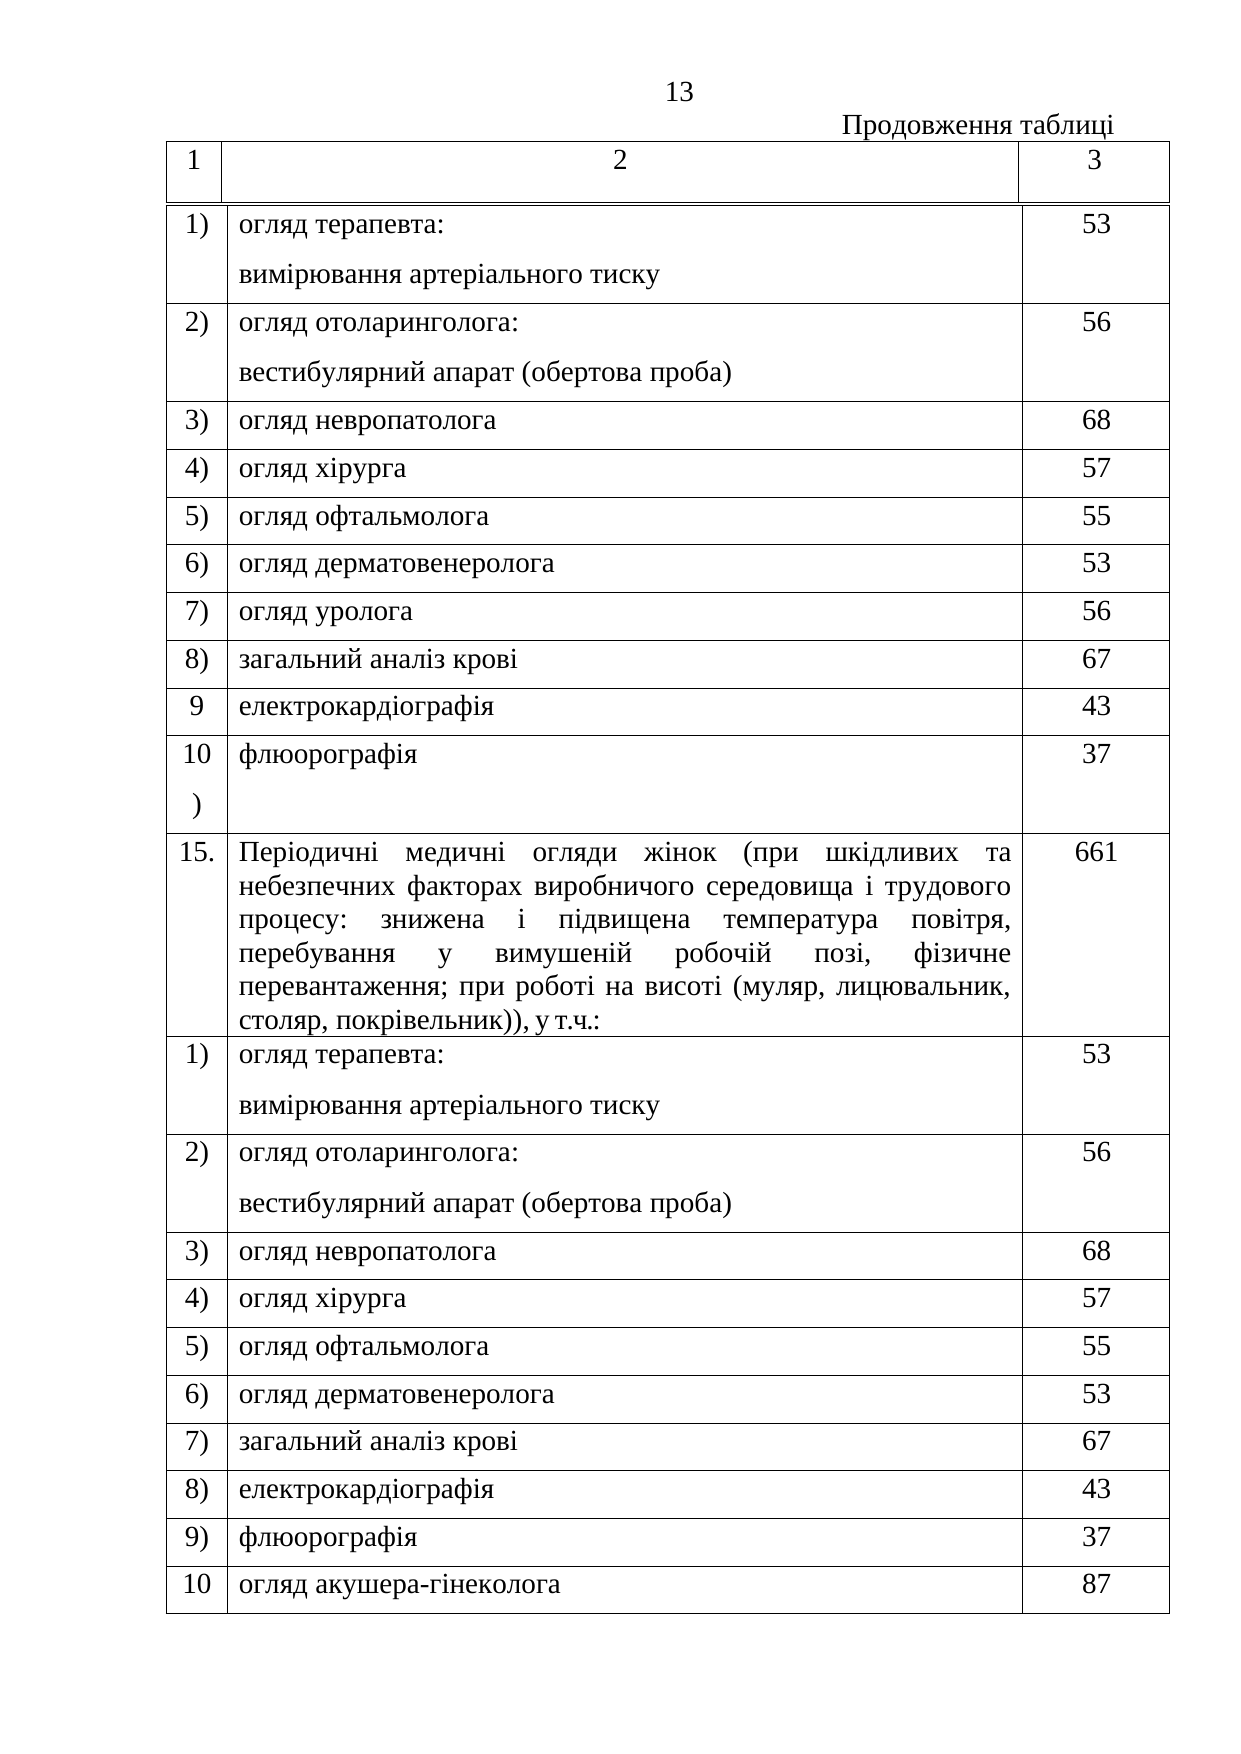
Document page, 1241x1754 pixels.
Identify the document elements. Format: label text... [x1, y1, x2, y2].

table_cell 68 [1023, 402, 1169, 449]
table_cell огляд терапевта: вимірювання артеріального тиску [228, 1037, 1022, 1133]
table_cell 1) [167, 1037, 227, 1133]
table_cell 53 [1023, 1037, 1169, 1133]
table_cell загальний аналіз крові [228, 641, 1022, 687]
table_cell огляд офтальмолога [228, 1328, 1022, 1375]
table_cell 8) [167, 1471, 227, 1518]
table_cell електрокардіографія [228, 689, 1022, 735]
table_cell 6) [167, 545, 227, 592]
table_cell 5) [167, 498, 227, 544]
table_cell 7) [167, 593, 227, 640]
table_cell 15. [167, 834, 227, 1036]
table_cell флюорографія [228, 736, 1022, 833]
table_cell 68 [1023, 1233, 1169, 1279]
table_cell 37 [1023, 1519, 1169, 1566]
table_cell 53 [1023, 206, 1169, 303]
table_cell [228, 1567, 1022, 1613]
table_cell 661 [1023, 834, 1169, 1036]
table_cell 57 [1023, 1280, 1169, 1327]
table_cell 4) [167, 1280, 227, 1327]
table_cell 56 [1023, 593, 1169, 640]
table_cell загальний аналіз крові [228, 1424, 1022, 1470]
table_cell 56 [1023, 1135, 1169, 1232]
table_cell 43 [1023, 1471, 1169, 1518]
table_cell огляд офтальмолога [228, 498, 1022, 544]
table_cell 10) [167, 736, 227, 833]
table_cell 2) [167, 1135, 227, 1232]
table_cell 8) [167, 641, 227, 687]
table_cell Періодичні медичні огляди жінок (при шкідливих та небезпечних факторах виробничого середовища і трудового процесу: знижена і підвищена температура повітря, перебування у вимушеній робочій позі, фізичне перевантаження; при роботі на висоті (муляр, лицювальник, столяр, покрівельник)), у т.ч.: [228, 834, 1022, 1036]
table_cell 5) [167, 1328, 227, 1375]
table_cell огляд хірурга [228, 450, 1022, 497]
table_cell огляд дерматовенеролога [228, 545, 1022, 592]
table_cell 3) [167, 1233, 227, 1279]
table_cell 6) [167, 1376, 227, 1422]
table_cell огляд невропатолога [228, 402, 1022, 449]
table_cell 10) [167, 1567, 227, 1613]
table_cell 67 [1023, 641, 1169, 687]
table_cell 55 [1023, 1328, 1169, 1375]
table_cell 37 [1023, 736, 1169, 833]
table_cell флюорографія [228, 1519, 1022, 1566]
table_cell 2) [167, 304, 227, 401]
table_cell огляд отоларинголога: вестибулярний апарат (обертова проба) [228, 304, 1022, 401]
table_cell 57 [1023, 450, 1169, 497]
table_cell огляд терапевта: вимірювання артеріального тиску [228, 206, 1022, 303]
table_cell 9 [167, 689, 227, 735]
table_cell 87 [1023, 1567, 1169, 1613]
table_cell огляд дерматовенеролога [228, 1376, 1022, 1422]
table_cell 9) [167, 1519, 227, 1566]
table_cell 4) [167, 450, 227, 497]
table_cell 53 [1023, 1376, 1169, 1422]
table_cell 67 [1023, 1424, 1169, 1470]
table_cell 3) [167, 402, 227, 449]
table_cell 56 [1023, 304, 1169, 401]
table_cell огляд отоларинголога: вестибулярний апарат (обертова проба) [228, 1135, 1022, 1232]
table_cell огляд хірурга [228, 1280, 1022, 1327]
table_cell електрокардіографія [228, 1471, 1022, 1518]
table_cell 55 [1023, 498, 1169, 544]
table_cell 53 [1023, 545, 1169, 592]
table_cell 7) [167, 1424, 227, 1470]
table_cell 43 [1023, 689, 1169, 735]
table_cell 1) [167, 206, 227, 303]
table_cell огляд невропатолога [228, 1233, 1022, 1279]
table_cell огляд уролога [228, 593, 1022, 640]
